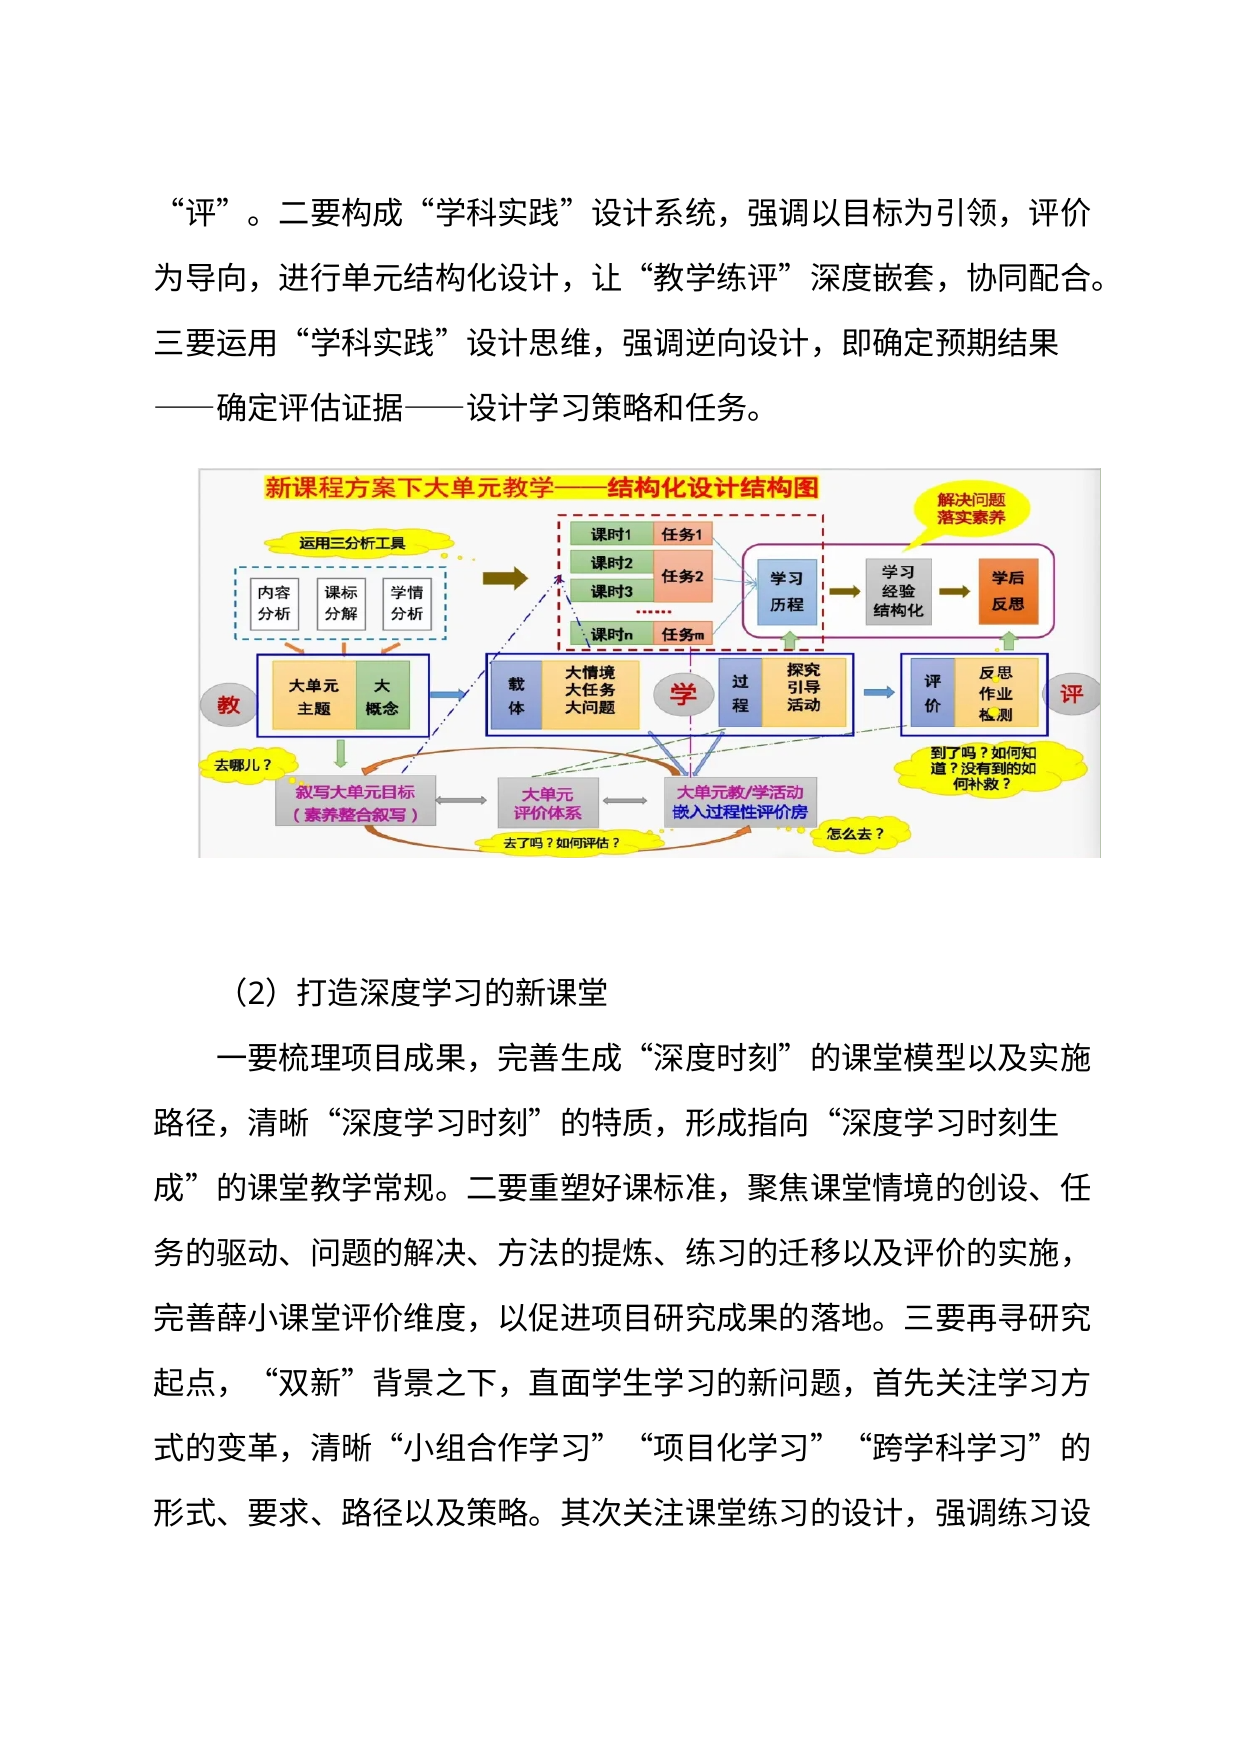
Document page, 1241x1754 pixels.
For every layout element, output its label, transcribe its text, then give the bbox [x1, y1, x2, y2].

text （2）打造深度学习的新课堂 [153, 958, 1098, 1023]
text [153, 1023, 1098, 1543]
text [153, 178, 1098, 438]
picture [197, 468, 1101, 858]
